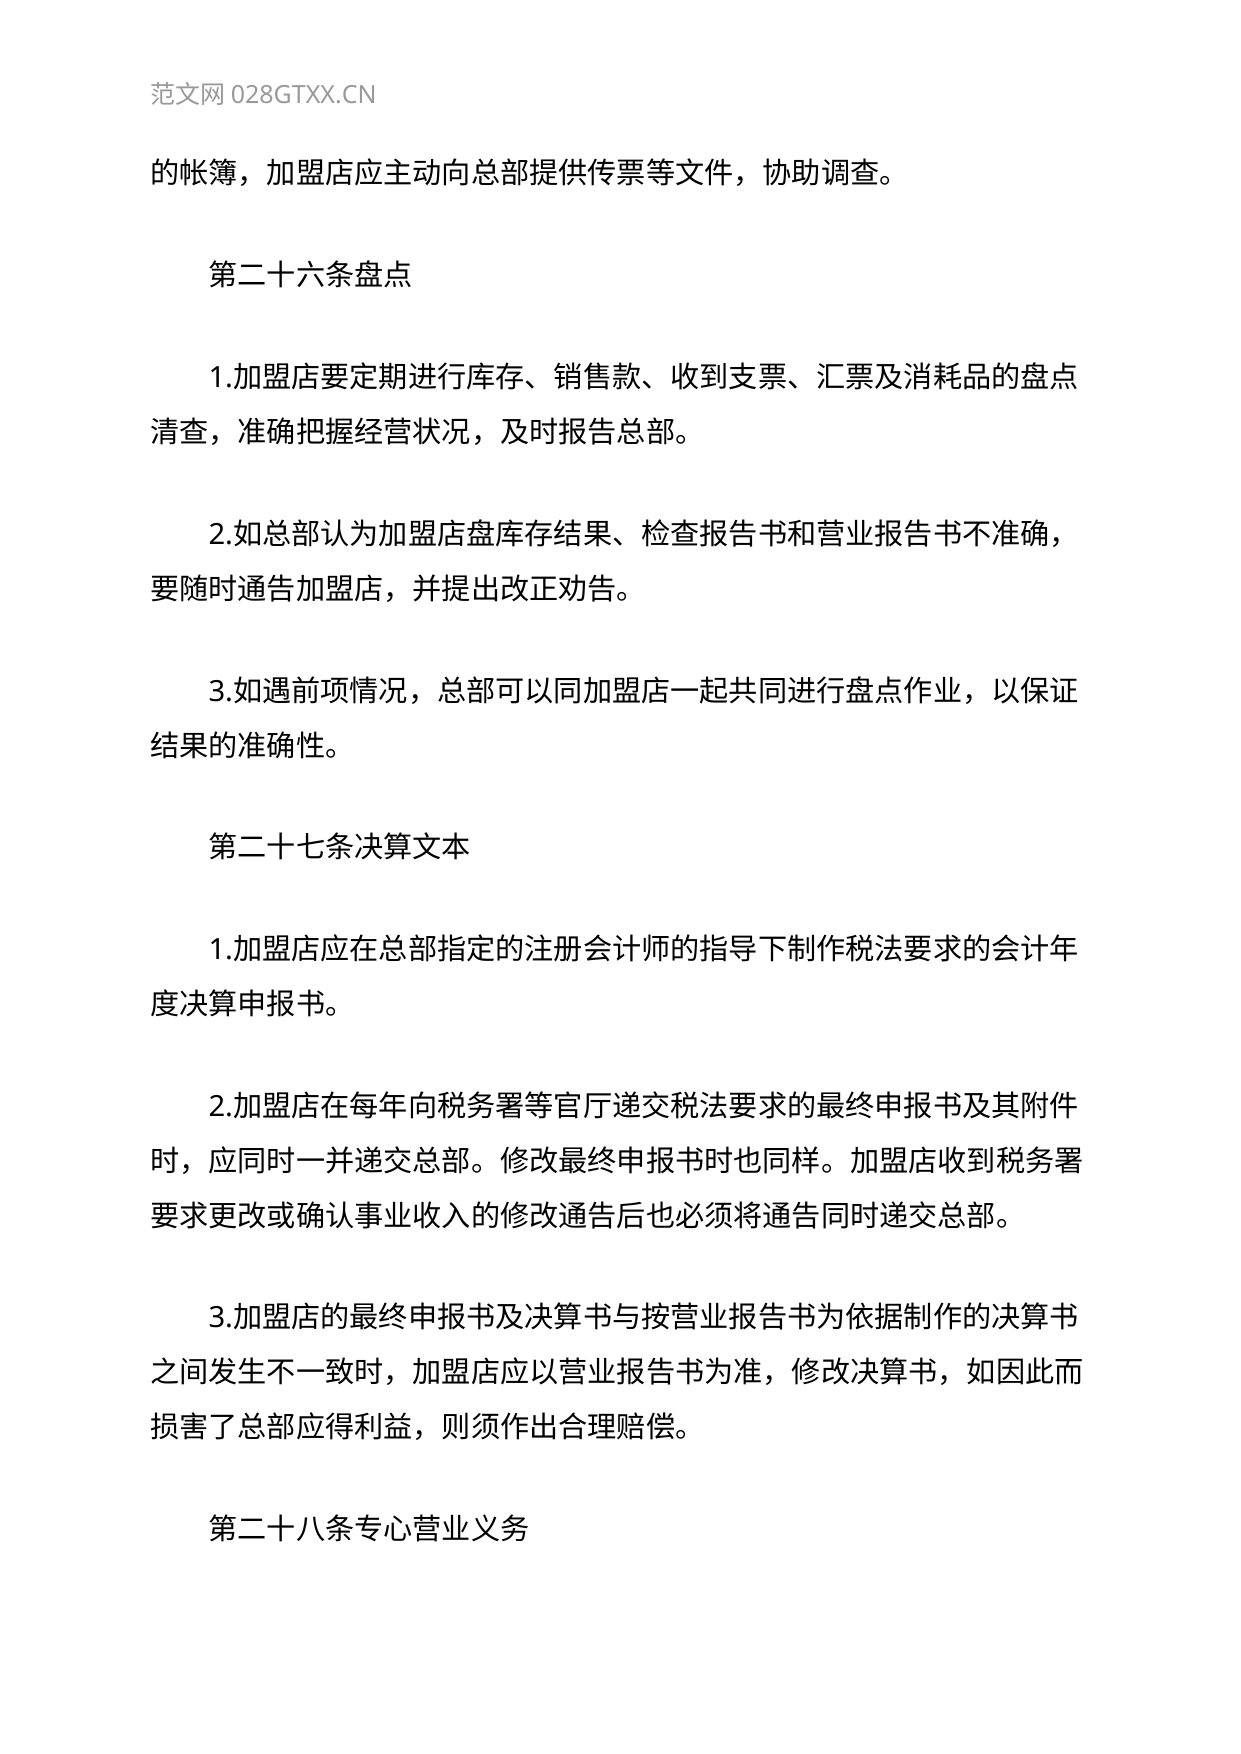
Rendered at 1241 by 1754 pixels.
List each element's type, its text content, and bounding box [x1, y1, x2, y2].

text 2.加盟店在每年向税务署等官厅递交税法要求的最终申报书及其附件时，应同时一并递交总部。修改最终申报书时也同样。加盟店收到税务署要求更改或确认事业收入的修改通告后也必须将通告同时递交总部。 [150, 1082, 1090, 1234]
text 第二十七条决算文本 [150, 824, 1090, 866]
text 3.加盟店的最终申报书及决算书与按营业报告书为依据制作的决算书之间发生不一致时，加盟店应以营业报告书为准，修改决算书，如因此而损害了总部应得利益，则须作出合理赔偿。 [150, 1294, 1090, 1446]
text 2.如总部认为加盟店盘库存结果、检查报告书和营业报告书不准确，要随时通告加盟店，并提出改正劝告。 [150, 510, 1090, 608]
text 第二十六条盘点 [150, 252, 1090, 294]
text 第二十八条专心营业义务 [150, 1506, 1090, 1548]
text 3.如遇前项情况，总部可以同加盟店一起共同进行盘点作业，以保证结果的准确性。 [150, 667, 1090, 764]
text 1.加盟店要定期进行库存、销售款、收到支票、汇票及消耗品的盘点清查，准确把握经营状况，及时报告总部。 [150, 353, 1090, 451]
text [150, 150, 1090, 192]
text 1.加盟店应在总部指定的注册会计师的指导下制作税法要求的会计年度决算申报书。 [150, 926, 1090, 1023]
